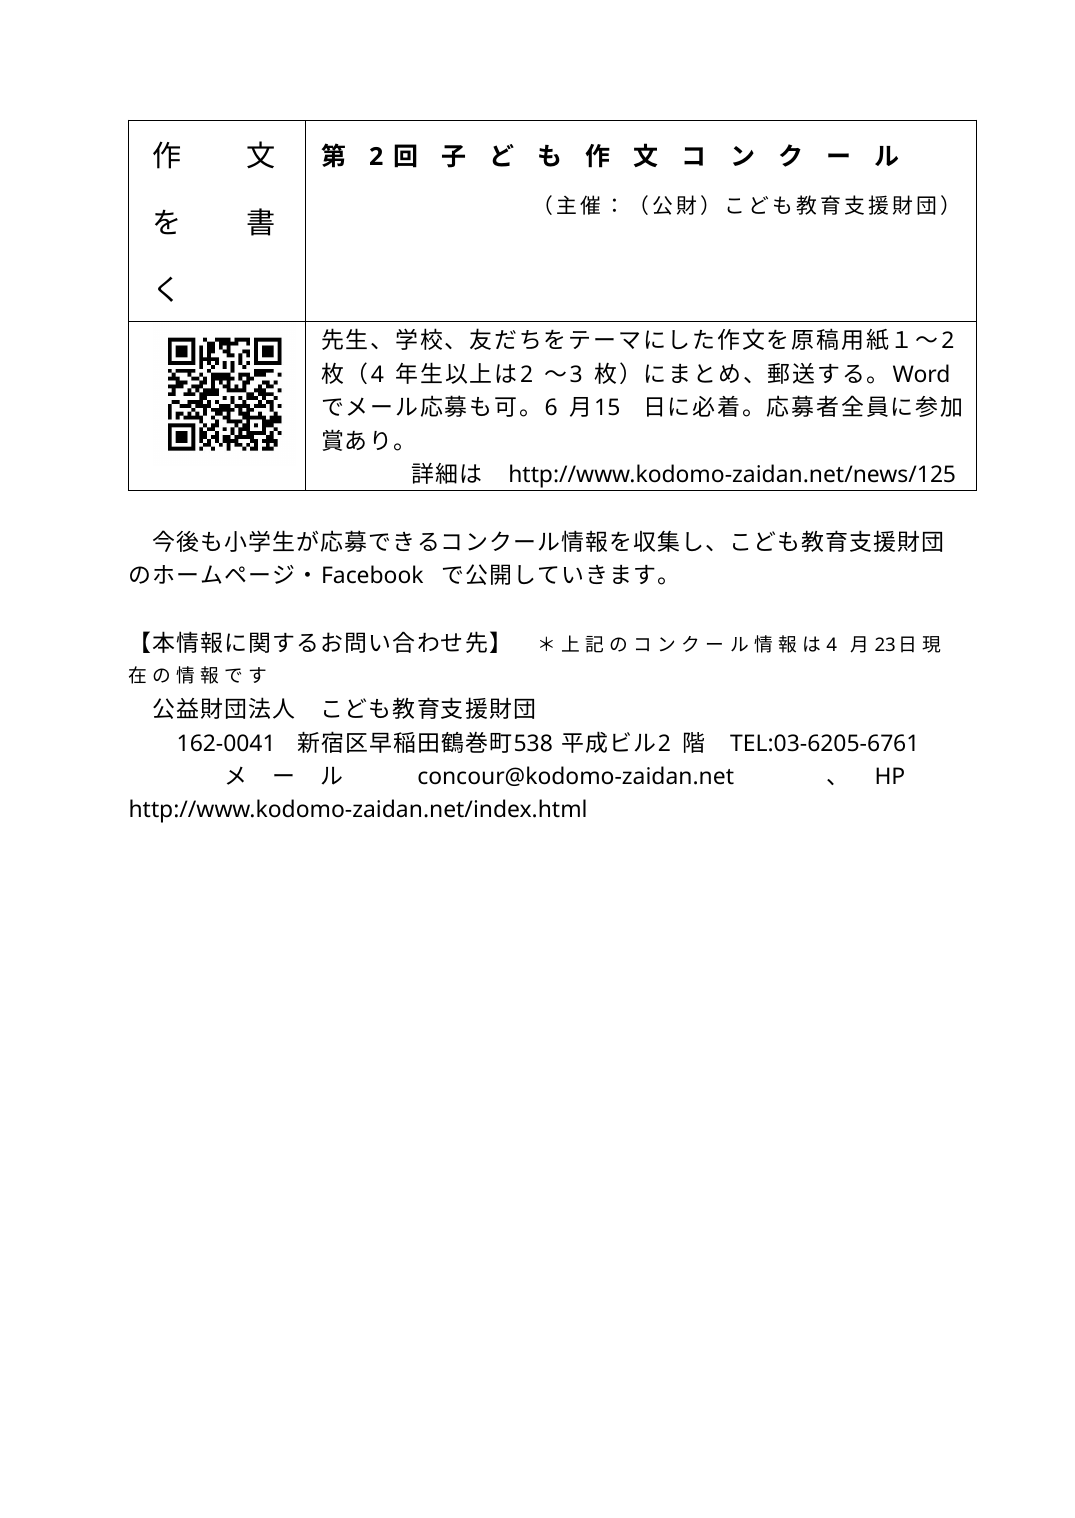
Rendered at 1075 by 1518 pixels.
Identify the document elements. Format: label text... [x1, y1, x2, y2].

table_cell 作文を書く [129, 121, 305, 321]
text メール concour@kodomo-zaidan.net 、HP http://www.kodomo-zaidan.net/index.html [128, 758, 946, 825]
text 公益財団法人 こども教育支援財団 [128, 691, 946, 724]
text 【本情報に関するお問い合わせ先】 ＊上記のコンクール情報は4月23日現在の情報です [128, 624, 946, 691]
table_cell 第2回子ども作文コンクール （主催：（公財）こども教育支援財団） [306, 121, 976, 321]
picture [152, 322, 297, 466]
table_cell [129, 322, 305, 489]
text 今後も小学生が応募できるコンクール情報を収集し、こども教育支援財団のホームページ・Facebookで公開していきます。 [128, 524, 946, 591]
table_cell 先生、学校、友だちをテーマにした作文を原稿用紙１～2枚（4年生以上は2～3枚）にまとめ、郵送する。Wordでメール応募も可。6月15日に必着。応募者全員に参加賞あり。 詳細は http://www.kodomo-zaidan.net/news/125 [306, 322, 976, 489]
text 162-0041 新宿区早稲田鶴巻町538平成ビル2階 TEL:03-6205-6761 [128, 724, 946, 758]
